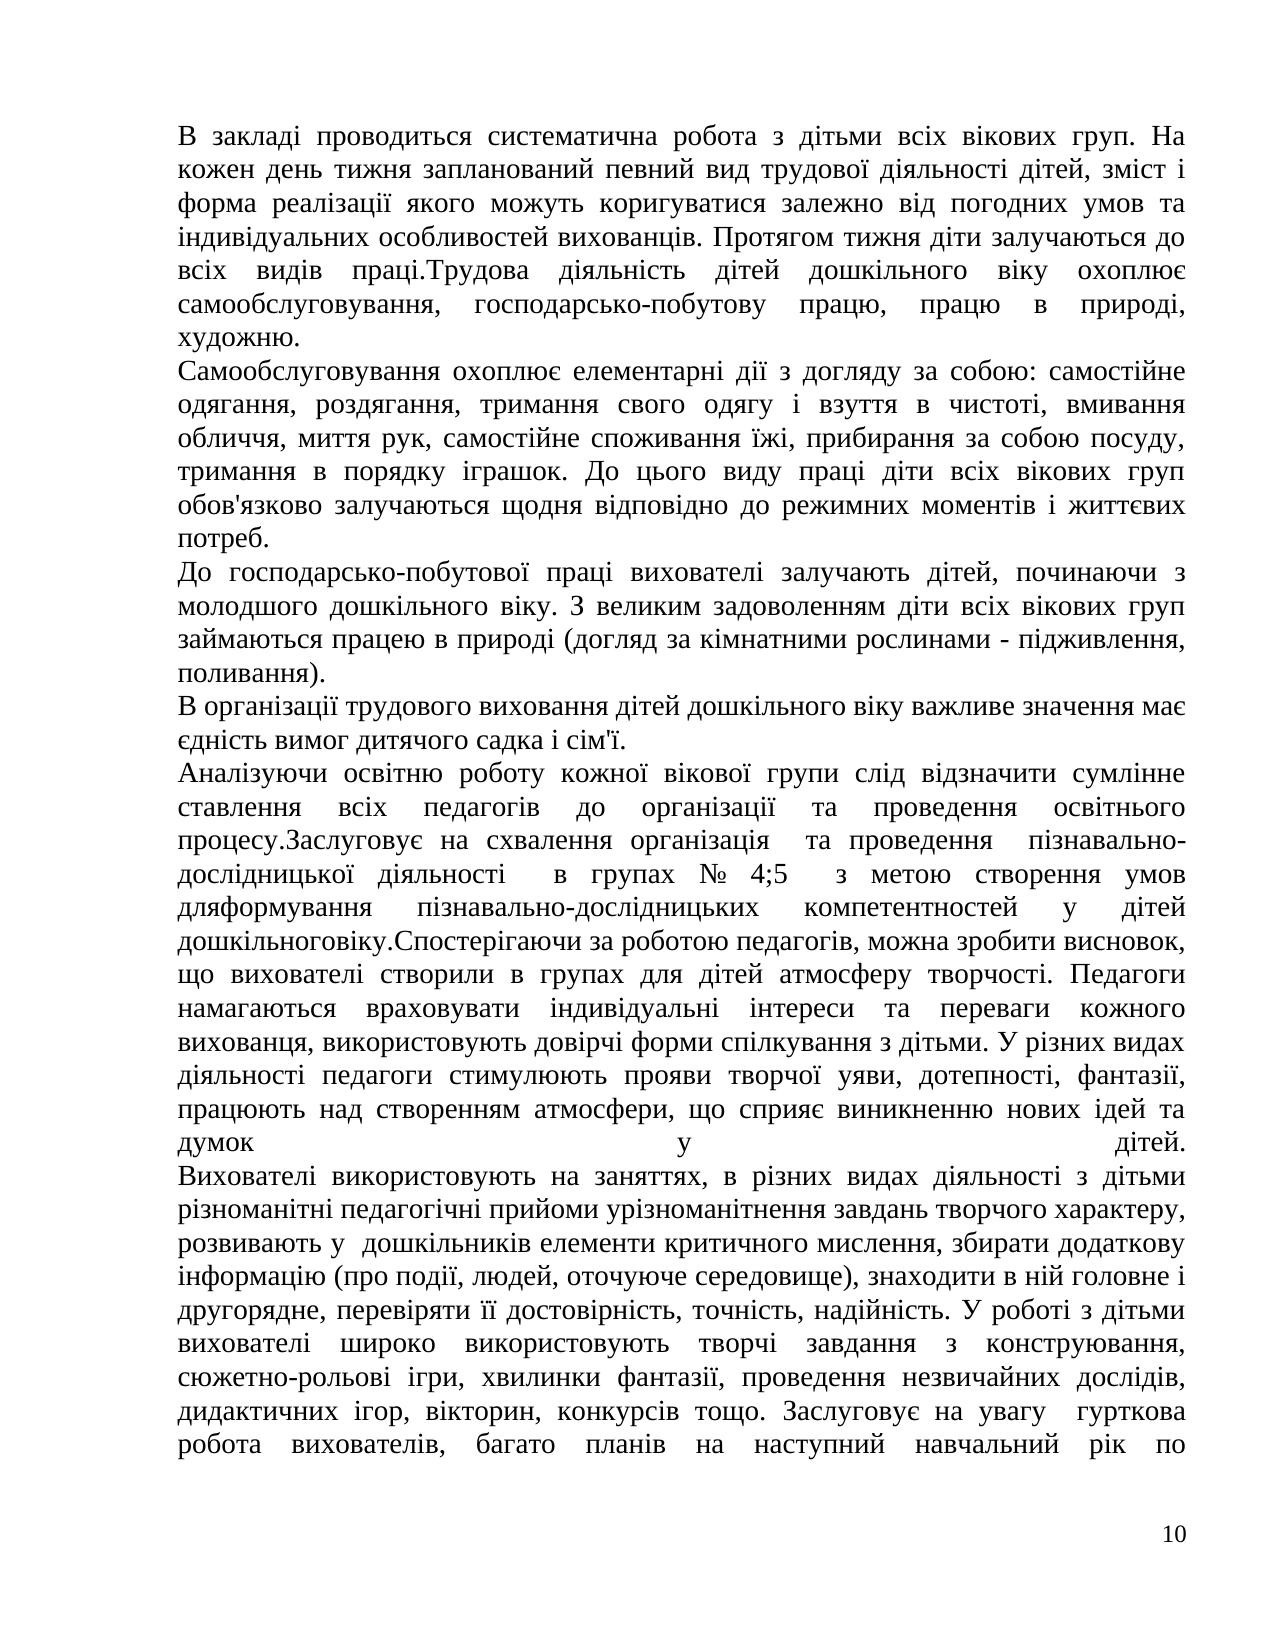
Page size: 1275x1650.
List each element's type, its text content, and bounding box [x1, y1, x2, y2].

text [177, 755, 1186, 1460]
text В закладі проводиться систематична робота з дітьми всіх вікових груп. На кожен день тижня запланований певний вид трудової діяльності дітей, зміст і форма реалізації якого можуть коригуватися залежно від погодних умов та індивідуальних особливостей вихованців. Протягом тижня діти залучаються до всіх видів праці.Трудова діяльність дітей дошкільного віку охоплює самообслуговування, господарсько-побутову працю, працю в природі, художню. [177, 118, 1186, 353]
text До господарсько-побутової праці вихователі залучають дітей, починаючи з молодшого дошкільного віку. З великим задоволенням діти всіх вікових груп займаються працею в природі (догляд за кімнатними рослинами - підживлення, поливання). [177, 554, 1186, 688]
text Самообслуговування охоплює елементарні дії з догляду за собою: самостійне одягання, роздягання, тримання свого одягу і взуття в чистоті, вмивання обличчя, миття рук, самостійне споживання їжі, прибирання за собою посуду, тримання в порядку іграшок. До цього виду праці діти всіх вікових груп обов'язково залучаються щодня відповідно до режимних моментів і життєвих потреб. [177, 353, 1186, 554]
text В організації трудового виховання дітей дошкільного віку важливе значення має єдність вимог дитячого садка і сім'ї. [177, 688, 1186, 755]
